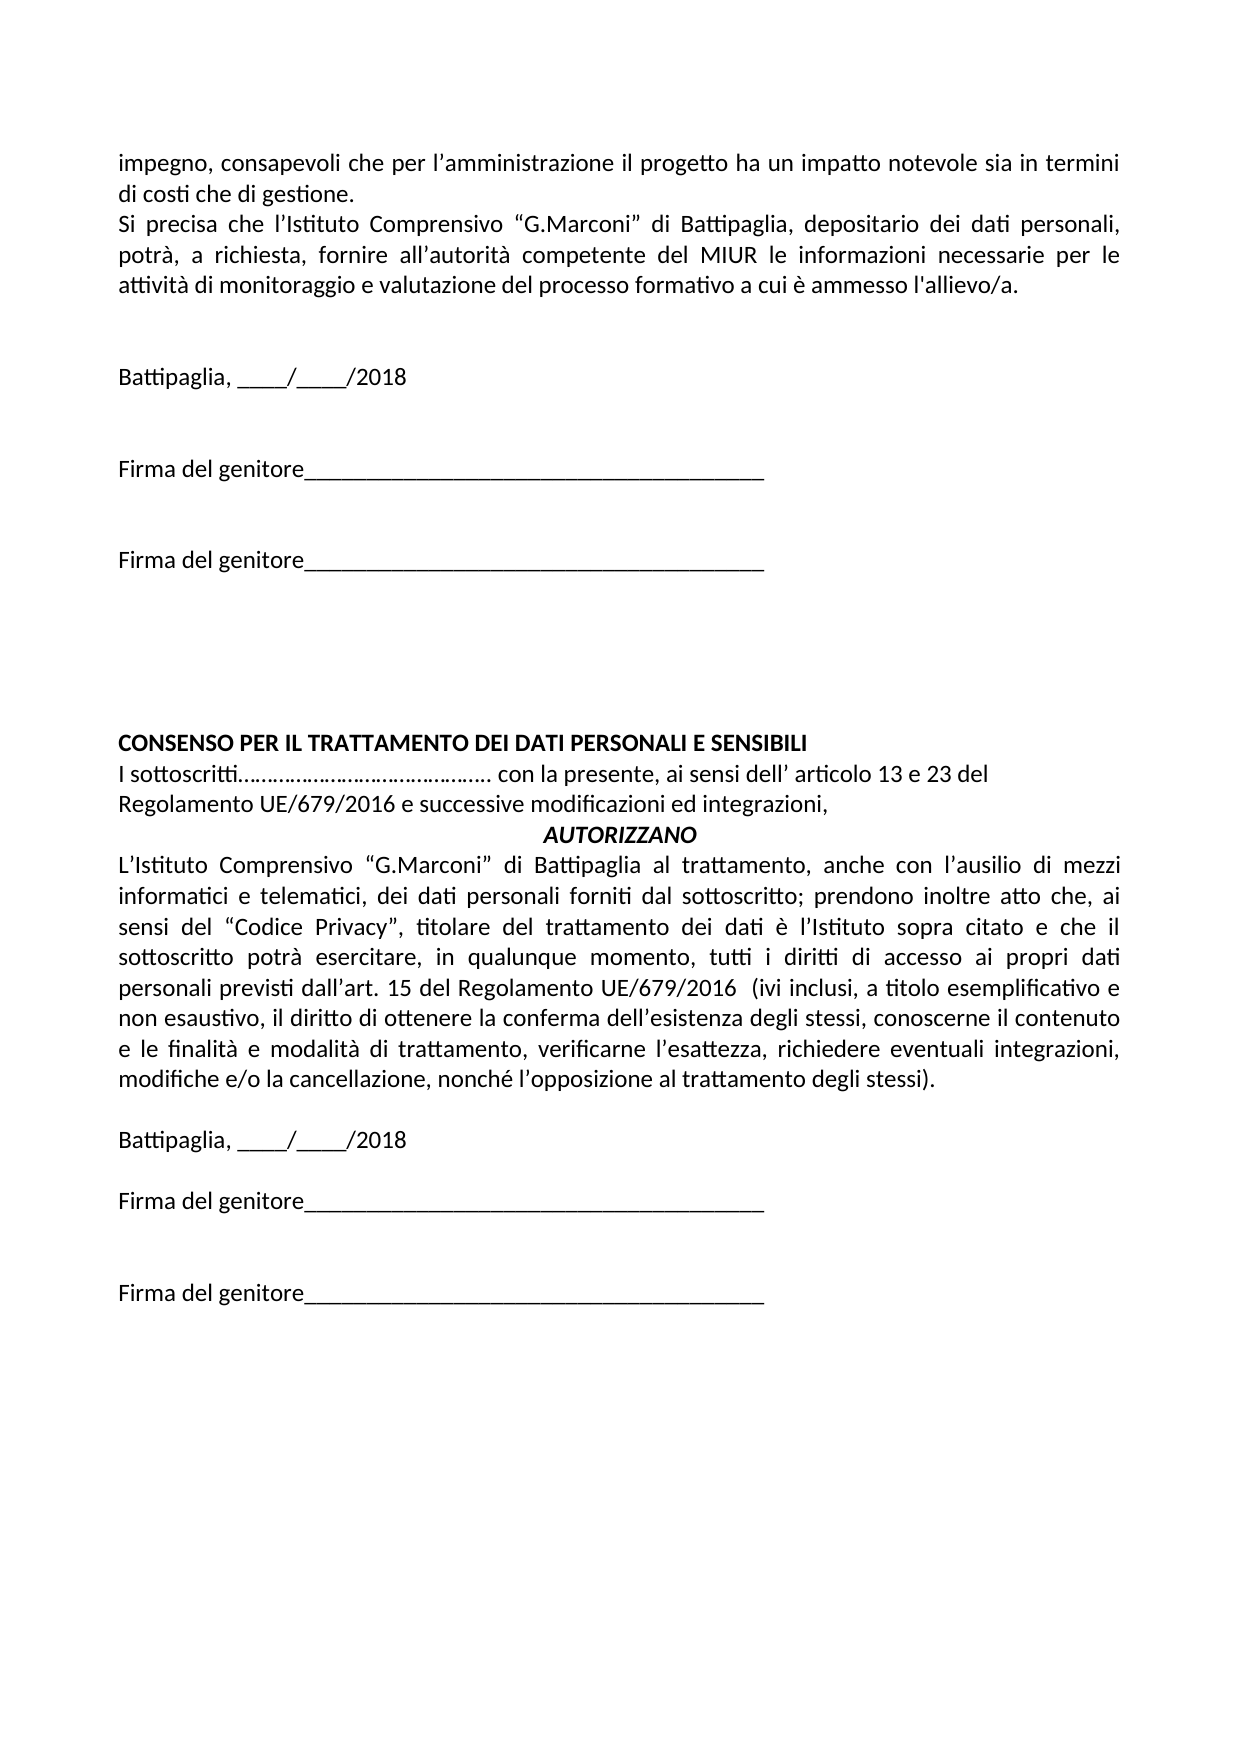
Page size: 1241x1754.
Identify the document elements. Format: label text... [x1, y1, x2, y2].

text Firma del genitore_____________________________________ [118, 1277, 1122, 1307]
text AUTORIZZANO [118, 819, 1122, 849]
text L’Istituto Comprensivo “G.Marconi” di Battipaglia al trattamento, anche con l’ausilio di mezzi informatici e telematici, dei dati personali forniti dal sottoscritto; prendono inoltre atto che, ai sensi del “Codice Privacy”, titolare del trattamento dei dati è l’Istituto sopra citato e che il sottoscritto potrà esercitare, in qualunque momento, tutti i diritti di accesso ai propri dati personali previsti dall’art. 15 del Regolamento UE/679/2016 (ivi inclusi, a titolo esemplificativo e non esaustivo, il diritto di ottenere la conferma dell’esistenza degli stessi, conoscerne il contenuto e le finalità e modalità di trattamento, verificarne l’esattezza, richiedere eventuali integrazioni, modifiche e/o la cancellazione, nonché l’opposizione al trattamento degli stessi). [118, 849, 1122, 1094]
text Firma del genitore_____________________________________ [118, 544, 1122, 575]
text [118, 148, 1122, 209]
text Firma del genitore_____________________________________ [118, 453, 1122, 483]
text Battipaglia, ____/____/2018 [118, 361, 1122, 392]
text CONSENSO PER IL TRATTAMENTO DEI DATI PERSONALI E SENSIBILI [118, 727, 1122, 758]
text Firma del genitore_____________________________________ [118, 1185, 1122, 1216]
text Battipaglia, ____/____/2018 [118, 1124, 1122, 1155]
text I sottoscritti…………………………………….. con la presente, ai sensi dell’ articolo 13 e 23 del Regolamento UE/679/2016 e successive modificazioni ed integrazioni, [118, 758, 1122, 819]
text Si precisa che l’Istituto Comprensivo “G.Marconi” di Battipaglia, depositario dei dati personali, potrà, a richiesta, fornire all’autorità competente del MIUR le informazioni necessarie per le attività di monitoraggio e valutazione del processo formativo a cui è ammesso l'allievo/a. [118, 209, 1122, 300]
